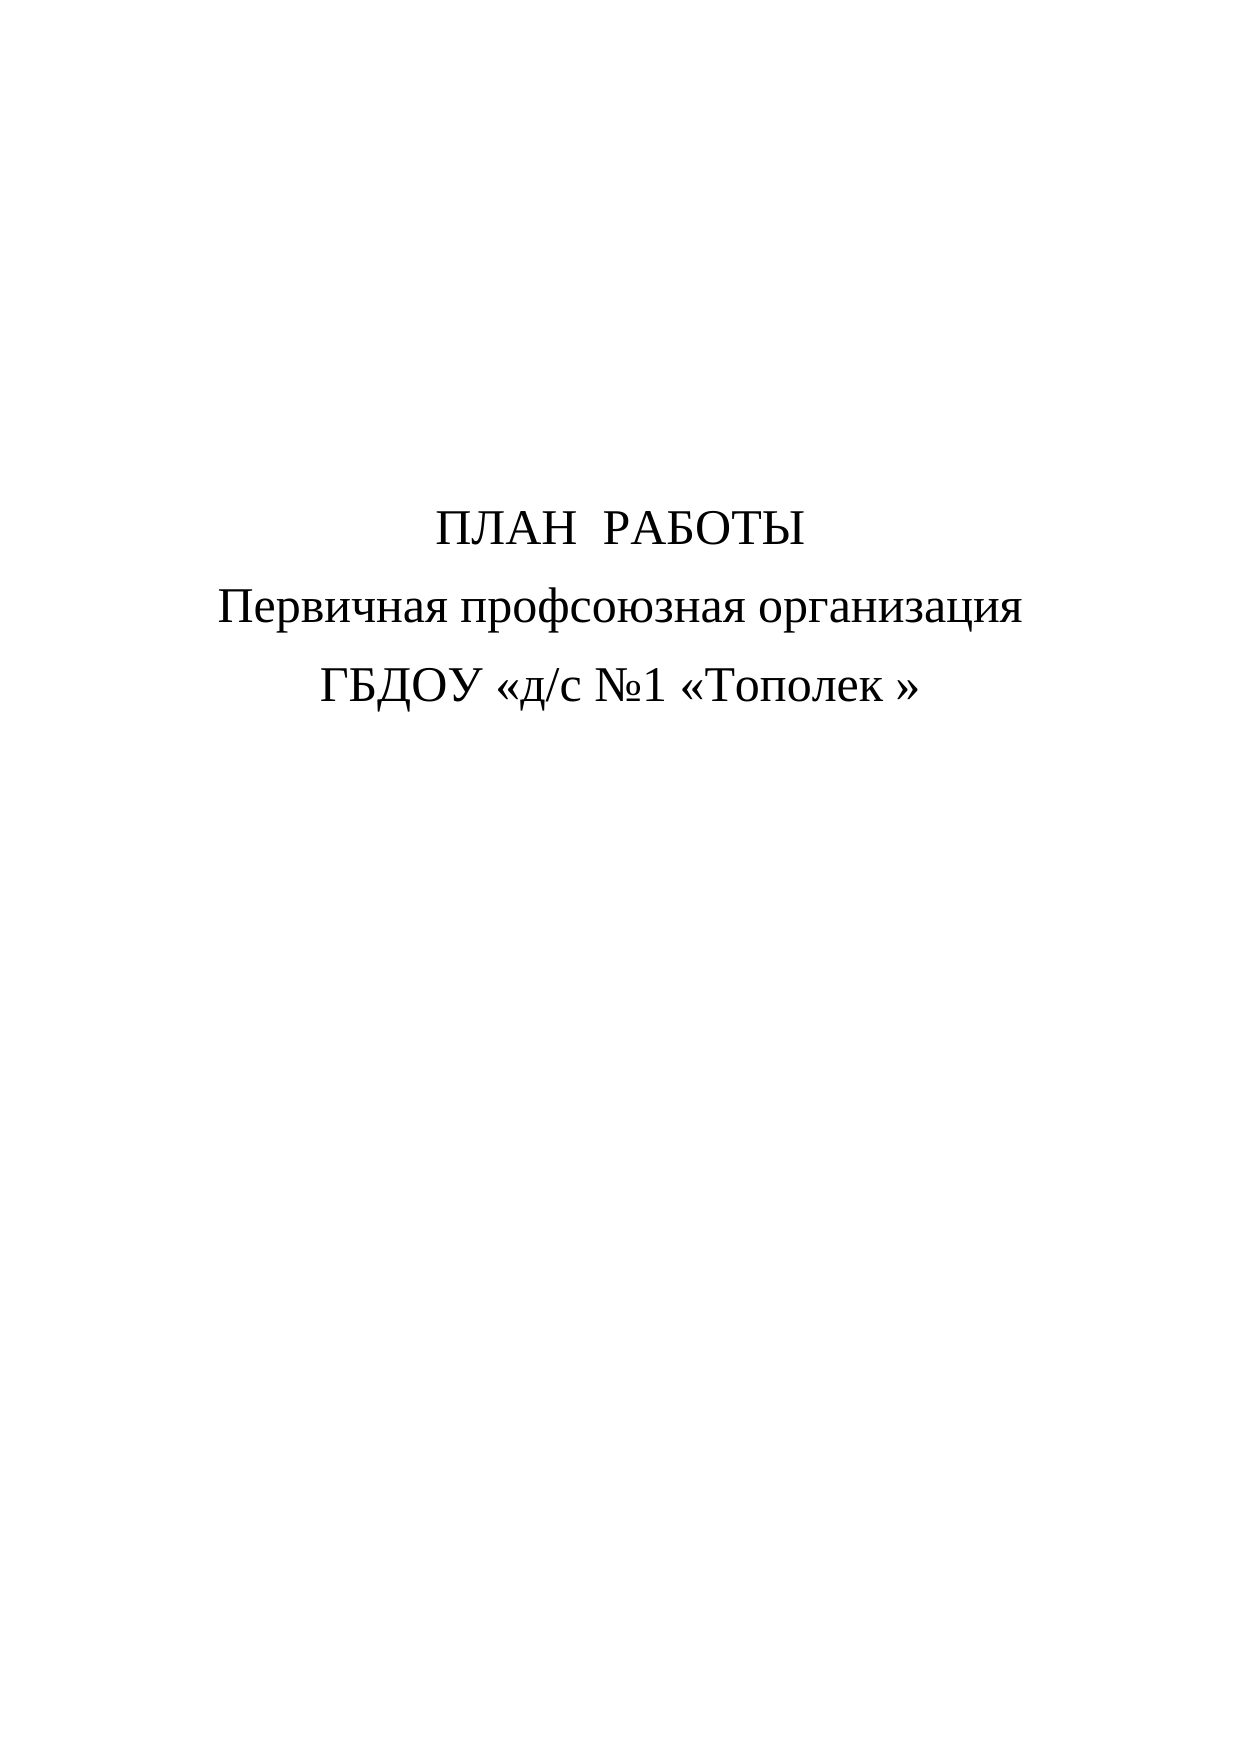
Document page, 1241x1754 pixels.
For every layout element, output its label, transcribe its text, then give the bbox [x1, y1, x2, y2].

text ГБДОУ «д/с №1 «Тополек » [75, 655, 1165, 712]
text Первичная профсоюзная организация [75, 576, 1165, 634]
text ПЛАН РАБОТЫ [75, 497, 1165, 555]
